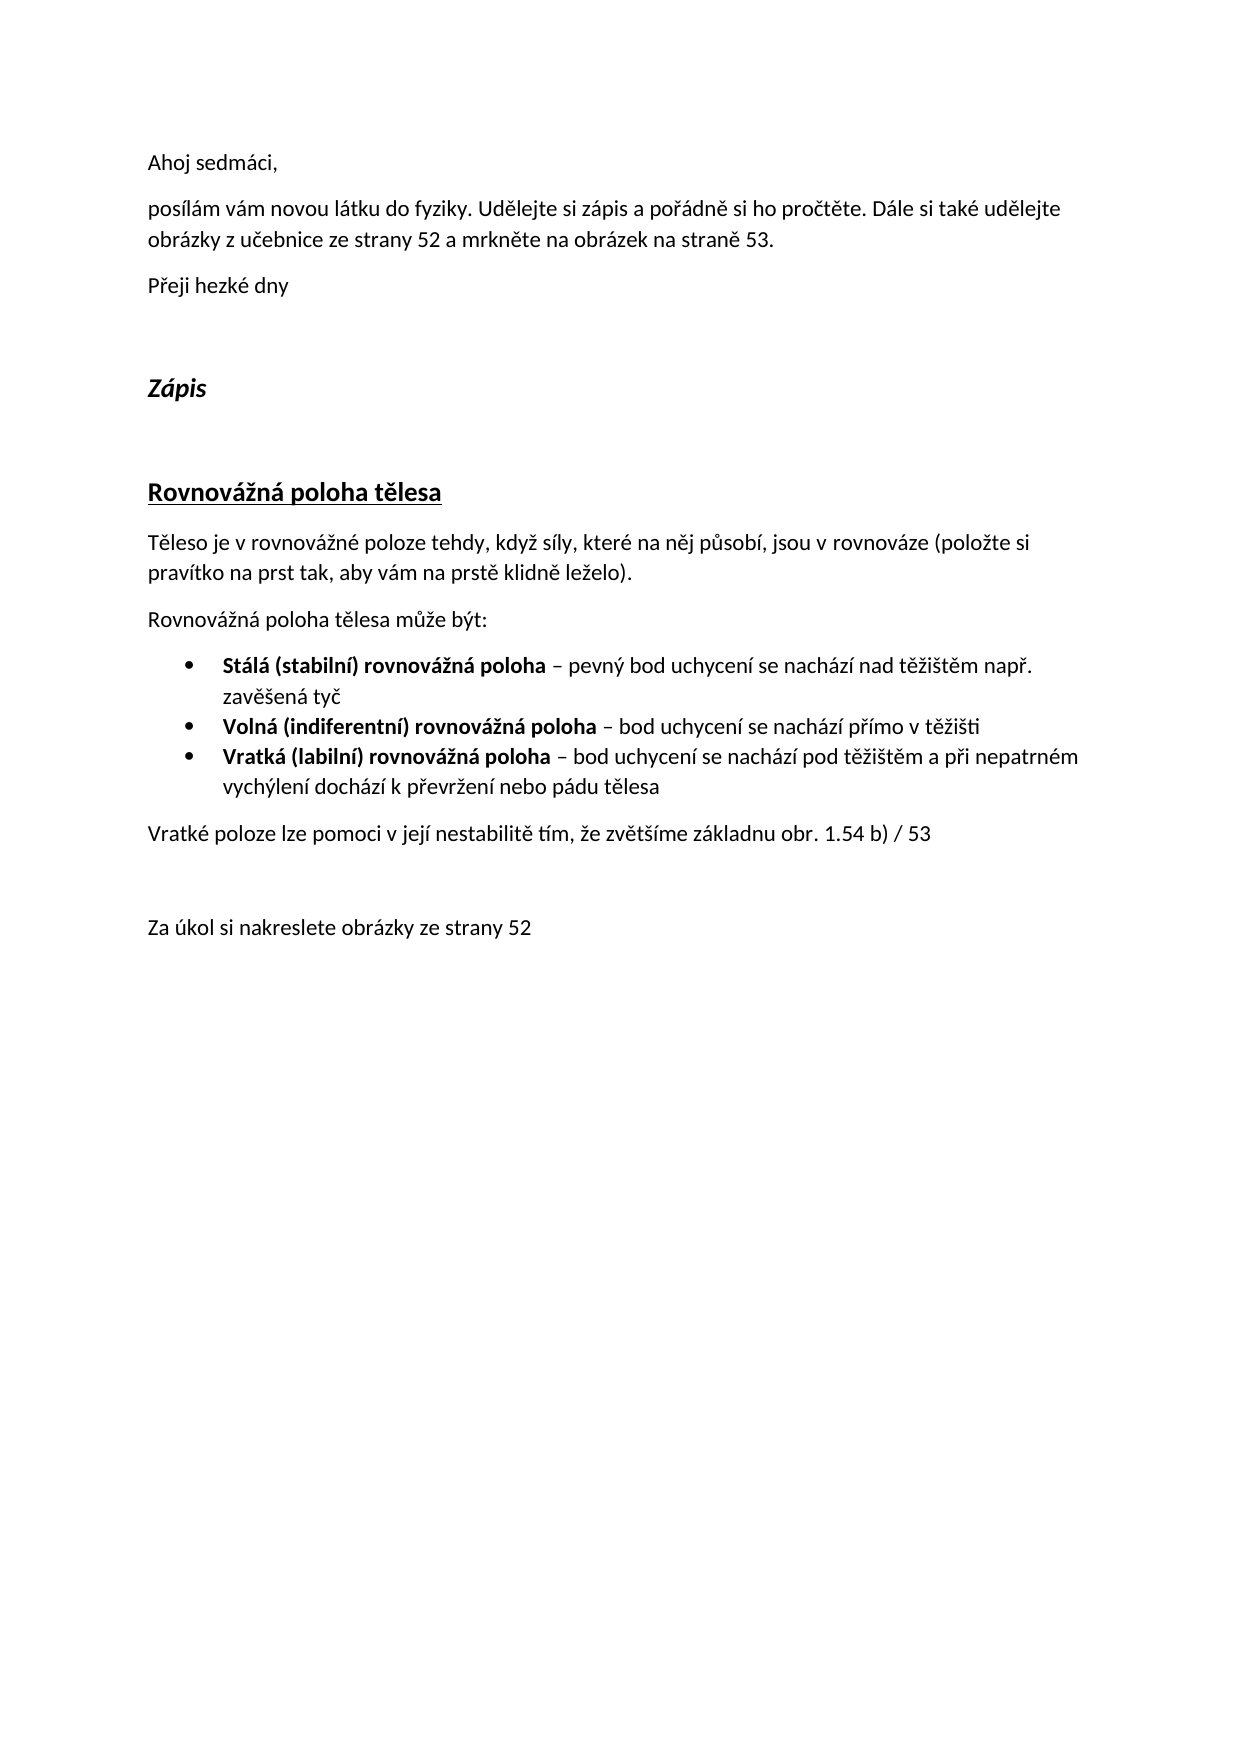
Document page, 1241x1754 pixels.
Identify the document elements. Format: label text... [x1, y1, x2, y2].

list Stálá (stabilní) rovnovážná poloha – pevný bod uchycení se nachází nad těžištěm např. zavěšená tyč [185, 652, 1093, 710]
list Volná (indiferentní) rovnovážná poloha – bod uchycení se nachází přímo v těžišti [185, 712, 1093, 740]
text Vratké poloze lze pomoci v její nestabilitě tím, že zvětšíme základnu obr. 1.54 b) / 53 [148, 819, 1093, 847]
text Přeji hezké dny [148, 272, 1093, 299]
list Vratká (labilní) rovnovážná poloha – bod uchycení se nachází pod těžištěm a při nepatrném vychýlení dochází k převržení nebo pádu tělesa [185, 742, 1093, 800]
text Za úkol si nakreslete obrázky ze strany 52 [148, 913, 1093, 941]
text posílám vám novou látku do fyziky. Udělejte si zápis a pořádně si ho pročtěte. Dále si také udělejte obrázky z učebnice ze strany 52 a mrkněte na obrázek na straně 53. [148, 194, 1093, 253]
text Těleso je v rovnovážné poloze tehdy, když síly, které na něj působí, jsou v rovnováze (položte si pravítko na prst tak, aby vám na prstě klidně leželo). [148, 528, 1093, 586]
text Rovnovážná poloha tělesa může být: [148, 605, 1093, 633]
text Ahoj sedmáci, [148, 148, 1093, 176]
text Zápis [148, 371, 1093, 404]
text Rovnovážná poloha tělesa [148, 475, 1093, 508]
